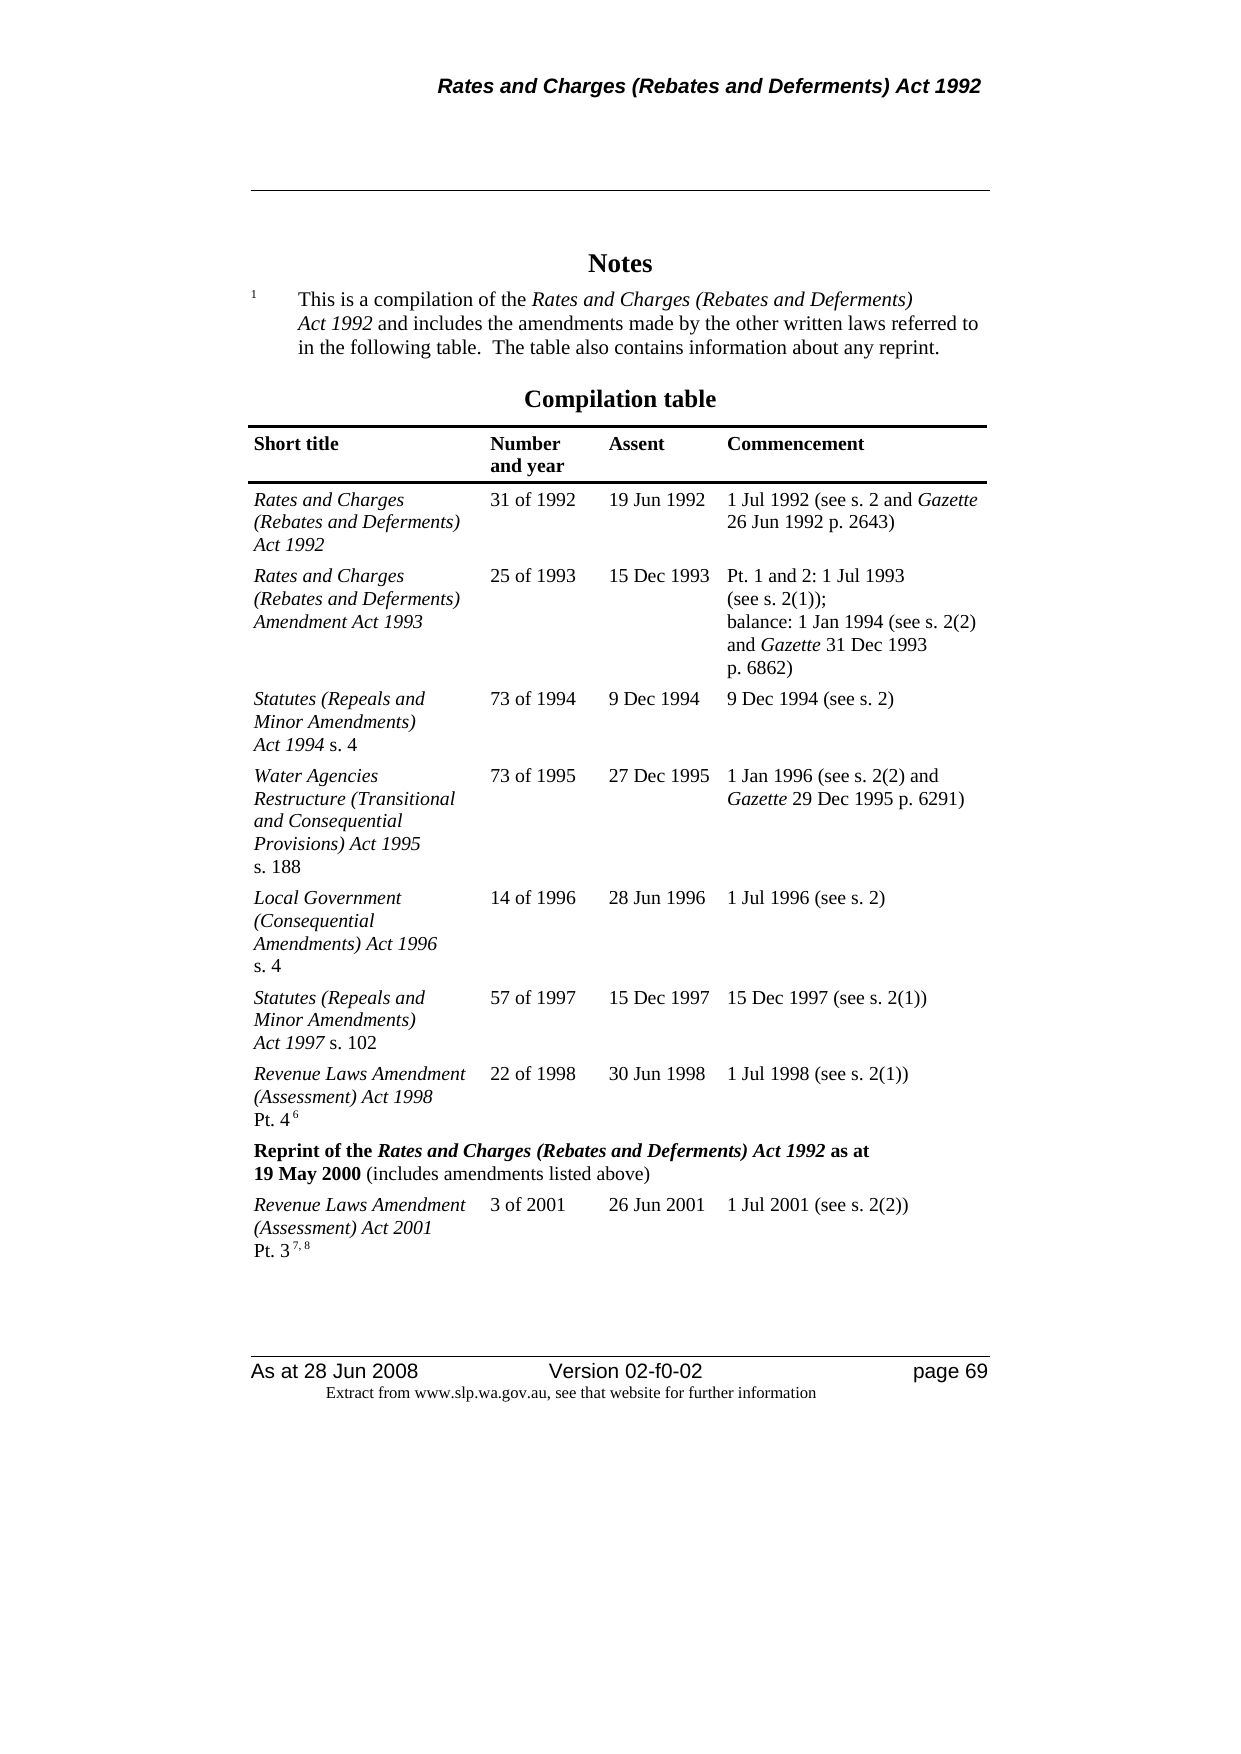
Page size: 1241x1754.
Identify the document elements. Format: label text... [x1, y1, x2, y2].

table_cell 1 Jul 1996 (see s. 2) [721, 882, 987, 981]
table_cell 28 Jun 1996 [603, 882, 721, 981]
table_cell 22 of 1998 [484, 1058, 603, 1135]
table_cell Revenue Laws Amendment (Assessment) Act 1998 Pt. 4 6 [248, 1058, 484, 1135]
text 1 This is a compilation of the Rates and Charges (Rebates and Deferments) Act 1992 and includes the amendments made by the other written laws referred to in the following table. The table also contains information about any reprint. [251, 287, 990, 359]
table_cell 14 of 1996 [484, 882, 603, 981]
table_cell 57 of 1997 [484, 981, 603, 1058]
table_cell 15 Dec 1997 [603, 981, 721, 1058]
table_cell 1 Jan 1996 (see s. 2(2) and Gazette 29 Dec 1995 p. 6291) [721, 760, 987, 882]
table_cell 1 Jul 1998 (see s. 2(1)) [721, 1058, 987, 1135]
table_header Short title [248, 428, 484, 481]
table_header Number and year [484, 428, 603, 481]
table_cell 15 Dec 1997 (see s. 2(1)) [721, 981, 987, 1058]
table_cell 31 of 1992 [484, 484, 603, 560]
table_cell Rates and Charges (Rebates and Deferments) Act 1992 [248, 484, 484, 560]
table_cell 9 Dec 1994 [603, 683, 721, 759]
table_cell Water Agencies Restructure (Transitional and Consequential Provisions) Act 1995 s. 188 [248, 760, 484, 882]
subtitle Compilation table [251, 384, 990, 413]
table_cell 73 of 1994 [484, 683, 603, 759]
table_cell Local Government (Consequential Amendments) Act 1996 s. 4 [248, 882, 484, 981]
table_cell 15 Dec 1993 [603, 560, 721, 683]
table_cell 27 Dec 1995 [603, 760, 721, 882]
table_cell 25 of 1993 [484, 560, 603, 683]
table_cell Statutes (Repeals and Minor Amendments) Act 1997 s. 102 [248, 981, 484, 1058]
table_cell 26 Jun 2001 [603, 1189, 721, 1266]
table_cell 3 of 2001 [484, 1189, 603, 1266]
table_header Commencement [721, 428, 987, 481]
table_cell Rates and Charges (Rebates and Deferments) Amendment Act 1993 [248, 560, 484, 683]
table_cell 1 Jul 1992 (see s. 2 and Gazette 26 Jun 1992 p. 2643) [721, 484, 987, 560]
table_cell Reprint of the Rates and Charges (Rebates and Deferments) Act 1992 as at 19 May 2000 (includes amendments listed above) [248, 1135, 987, 1189]
subtitle Notes [251, 247, 990, 279]
table_cell 1 Jul 2001 (see s. 2(2)) [721, 1189, 987, 1266]
table_cell Pt. 1 and 2: 1 Jul 1993 (see s. 2(1)); balance: 1 Jan 1994 (see s. 2(2) and Gazette 31 Dec 1993 p. 6862) [721, 560, 987, 683]
table_cell 9 Dec 1994 (see s. 2) [721, 683, 987, 759]
table_cell 19 Jun 1992 [603, 484, 721, 560]
table_cell Statutes (Repeals and Minor Amendments) Act 1994 s. 4 [248, 683, 484, 759]
table_cell 73 of 1995 [484, 760, 603, 882]
table_cell Revenue Laws Amendment (Assessment) Act 2001 Pt. 3 7, 8 [248, 1189, 484, 1266]
table_header Assent [603, 428, 721, 481]
table_cell 30 Jun 1998 [603, 1058, 721, 1135]
